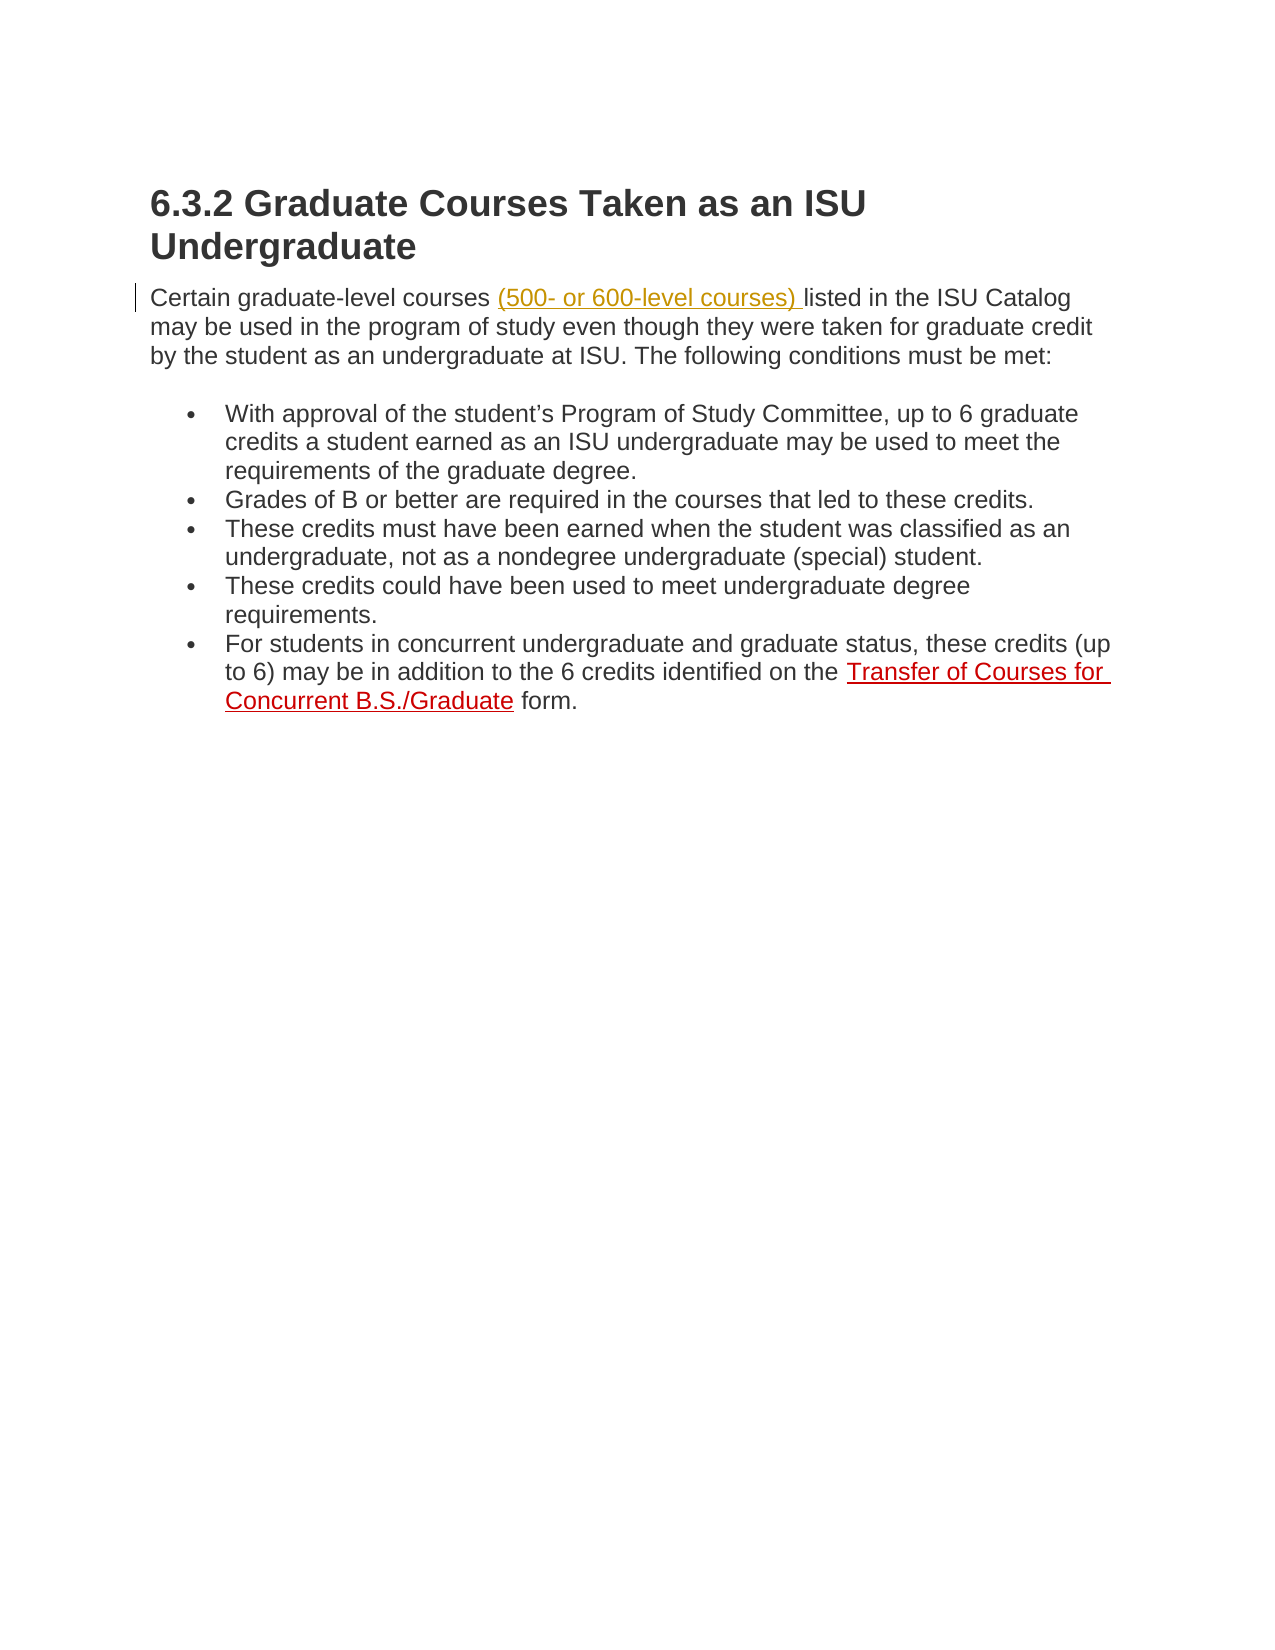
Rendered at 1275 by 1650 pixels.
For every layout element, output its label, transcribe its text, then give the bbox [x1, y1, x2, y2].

list These credits must have been earned when the student was classified as an undergraduate, not as a nondegree undergraduate (special) student. [187, 513, 1125, 571]
list With approval of the student’s Program of Study Committee, up to 6 graduate credits a student earned as an ISU undergraduate may be used to meet the requirements of the graduate degree. [187, 398, 1125, 485]
text Certain graduate-level courses listed in the ISU Catalog may be used in the program of study even though they were taken for graduate credit by the student as an undergraduate at ISU. The following conditions must be met: [150, 283, 1125, 369]
list Grades of B or better are required in the courses that led to these credits. [187, 485, 1125, 513]
text 6.3.2 Graduate Courses Taken as an ISU Undergraduate [150, 181, 1125, 267]
list For students in concurrent undergraduate and graduate status, these credits (up to 6) may be in addition to the 6 credits identified on the Transfer of Courses for Concurrent B.S./Graduate form. [187, 628, 1125, 715]
list These credits could have been used to meet undergraduate degree requirements. [187, 571, 1125, 628]
